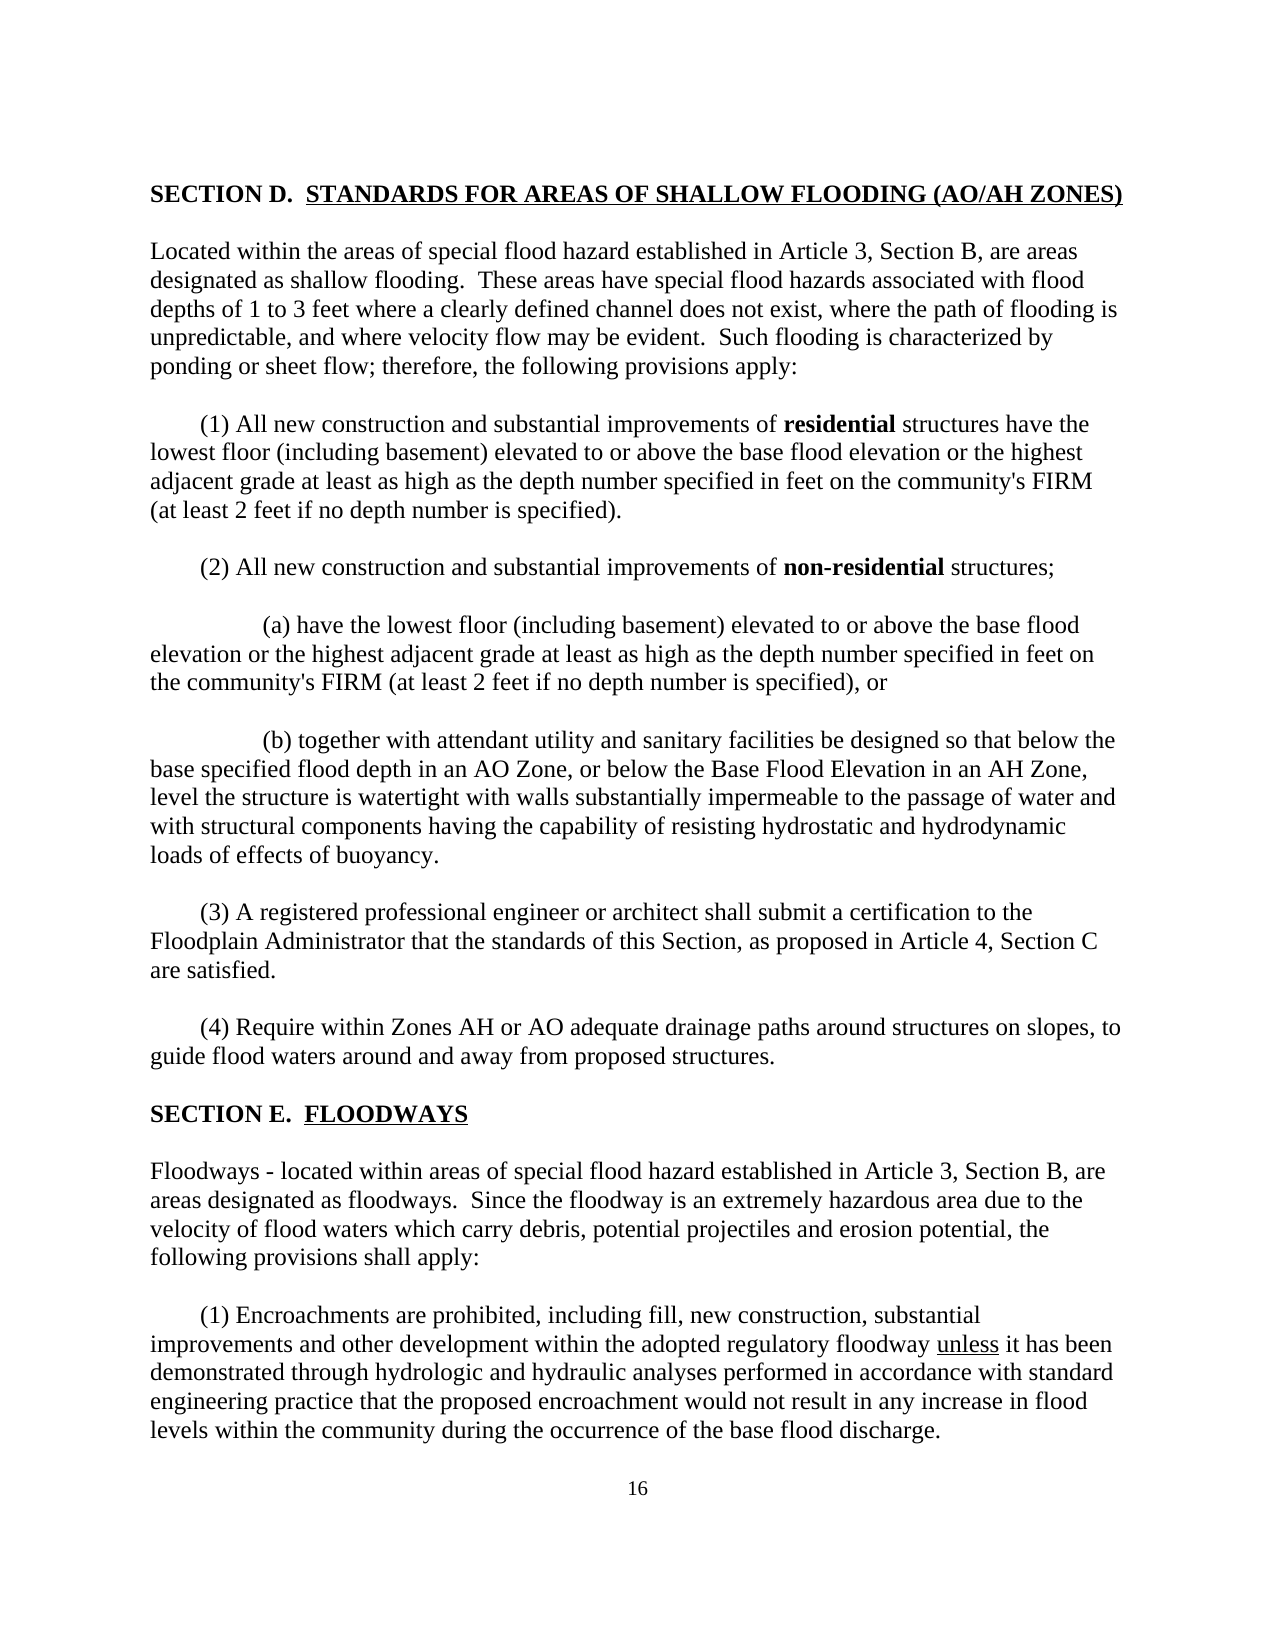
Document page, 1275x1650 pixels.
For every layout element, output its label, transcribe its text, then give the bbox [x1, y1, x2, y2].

text Located within the areas of special flood hazard established in Article 3, Section B, are areas designated as shallow flooding. These areas have special flood hazards associated with flood depths of 1 to 3 feet where a clearly defined channel does not exist, where the path of flooding is unpredictable, and where velocity flow may be evident. Such flooding is characterized by ponding or sheet flow; therefore, the following provisions apply: [150, 236, 1125, 380]
text (3) A registered professional engineer or architect shall submit a certification to the Floodplain Administrator that the standards of this Section, as proposed in Article 4, Section C are satisfied. [150, 897, 1125, 984]
text (1) Encroachments are prohibited, including fill, new construction, substantial improvements and other development within the adopted regulatory floodway unless it has been demonstrated through hydrologic and hydraulic analyses performed in accordance with standard engineering practice that the proposed encroachment would not result in any increase in flood levels within the community during the occurrence of the base flood discharge. [150, 1300, 1125, 1444]
text Floodways - located within areas of special flood hazard established in Article 3, Section B, are areas designated as floodways. Since the floodway is an extremely hazardous area due to the velocity of flood waters which carry debris, potential projectiles and erosion potential, the following provisions shall apply: [150, 1156, 1125, 1271]
text SECTION E. FLOODWAYS [150, 1099, 1125, 1127]
text (2) All new construction and substantial improvements of non-residential structures; [150, 552, 1125, 581]
text (1) All new construction and substantial improvements of residential structures have the lowest floor (including basement) elevated to or above the base flood elevation or the highest adjacent grade at least as high as the depth number specified in feet on the community's FIRM (at least 2 feet if no depth number is specified). [150, 409, 1125, 524]
text SECTION D. STANDARDS FOR AREAS OF SHALLOW FLOODING (AO/AH ZONES) [150, 179, 1125, 207]
text (a) have the lowest floor (including basement) elevated to or above the base flood elevation or the highest adjacent grade at least as high as the depth number specified in feet on the community's FIRM (at least 2 feet if no depth number is specified), or [150, 610, 1125, 696]
text (4) Require within Zones AH or AO adequate drainage paths around structures on slopes, to guide flood waters around and away from proposed structures. [150, 1012, 1125, 1070]
text (b) together with attendant utility and sanitary facilities be designed so that below the base specified flood depth in an AO Zone, or below the Base Flood Elevation in an AH Zone, level the structure is watertight with walls substantially impermeable to the passage of water and with structural components having the capability of resisting hydrostatic and hydrodynamic loads of effects of buoyancy. [150, 725, 1125, 869]
